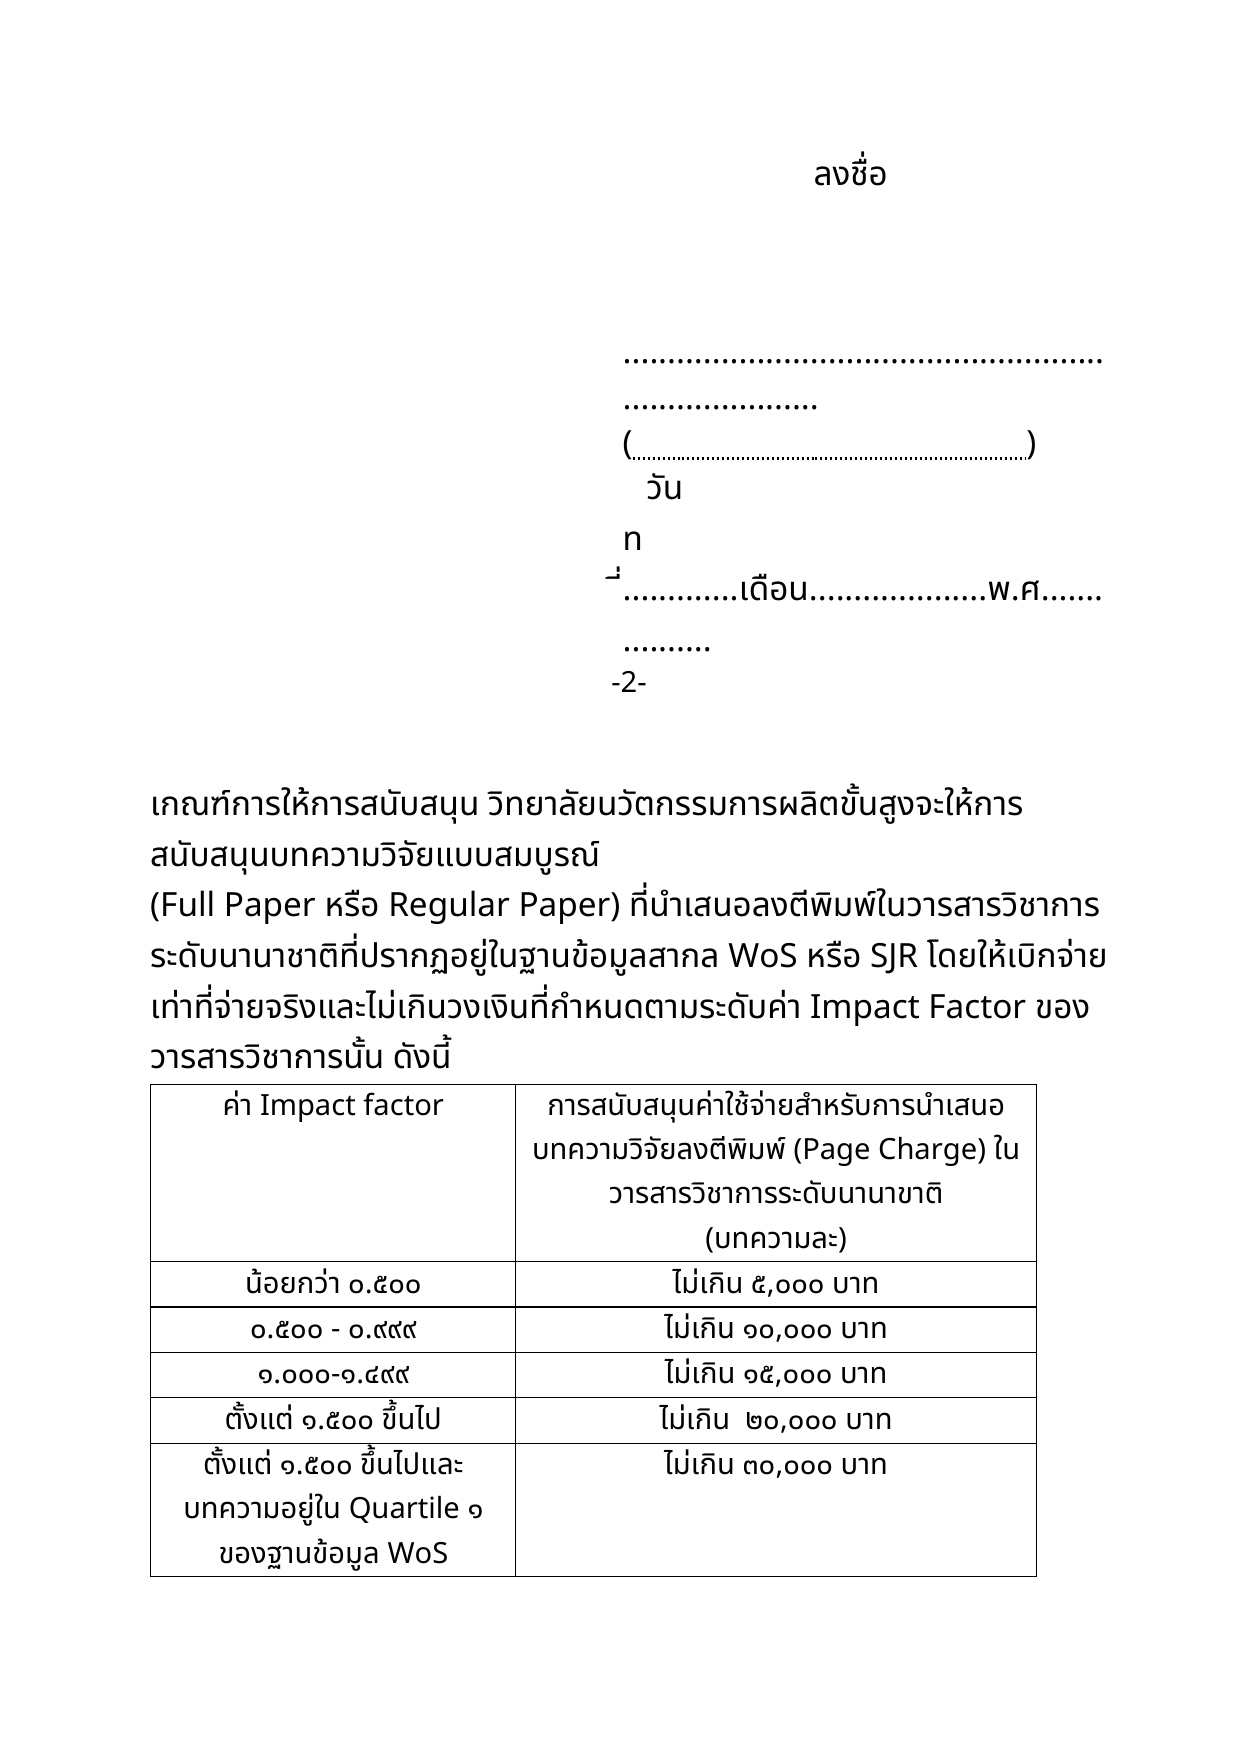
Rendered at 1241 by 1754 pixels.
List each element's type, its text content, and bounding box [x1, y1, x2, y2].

table_cell ไม่เกิน ๓๐,๐๐๐ บาท [516, 1444, 1036, 1576]
table_cell ไม่เกิน ๕,๐๐๐ บาท [516, 1262, 1036, 1306]
text (Full Paper หรือ Regular Paper) ที่นำเสนอลงตีพิมพ์ในวารสารวิชาการระดับนานาชาติที่ปรากฏอยู่ในฐานข้อมูลสากล WoS หรือ SJR โดยให้เบิกจ่ายเท่าที่จ่ายจริงและไม่เกินวงเงินที่กำหนดตามระดับค่า Impact Factor ของวารสารวิชาการนั้น ดังนี้ [150, 881, 1107, 1083]
table_cell ตั้งแต่ ๑.๕๐๐ ขึ้นไปและบทความอยู่ใน Quartile ๑ ของฐานข้อมูล WoS [151, 1444, 515, 1576]
text ............................................................................ [525, 291, 1107, 419]
table_cell น้อยกว่า ๐.๕๐๐ [151, 1262, 515, 1306]
table_cell ๐.๕๐๐ - ๐.๙๙๙ [151, 1308, 515, 1352]
table_cell ไม่เกิน ๑๕,๐๐๐ บาท [516, 1353, 1036, 1397]
table_header การสนับสนุนค่าใช้จ่ายสำหรับการนำเสนอบทความวิจัยลงตีพิมพ์ (Page Charge) ในวารสารวิชาการระดับนานาขาติ (บทความละ) [516, 1085, 1036, 1261]
text ( ) [525, 419, 1107, 464]
table_cell ๑.๐๐๐-๑.๔๙๙ [151, 1353, 515, 1397]
text เกณฑ์การให้การสนับสนุน วิทยาลัยนวัตกรรมการผลิตขั้นสูงจะให้การสนับสนุนบทความวิจัยแบบสมบูรณ์ [150, 780, 1107, 881]
table_cell ตั้งแต่ ๑.๕๐๐ ขึ้นไป [151, 1398, 515, 1442]
table_header ค่า Impact factor [151, 1085, 515, 1261]
table_cell ไม่เกิน ๒๐,๐๐๐ บาท [516, 1398, 1036, 1442]
text -2- [150, 661, 1107, 701]
table_cell ไม่เกิน ๑๐,๐๐๐ บาท [516, 1308, 1036, 1352]
text ลงชื่อ [525, 150, 1107, 200]
text วันที่.............เดือน....................พ.ศ................. [525, 464, 1107, 661]
